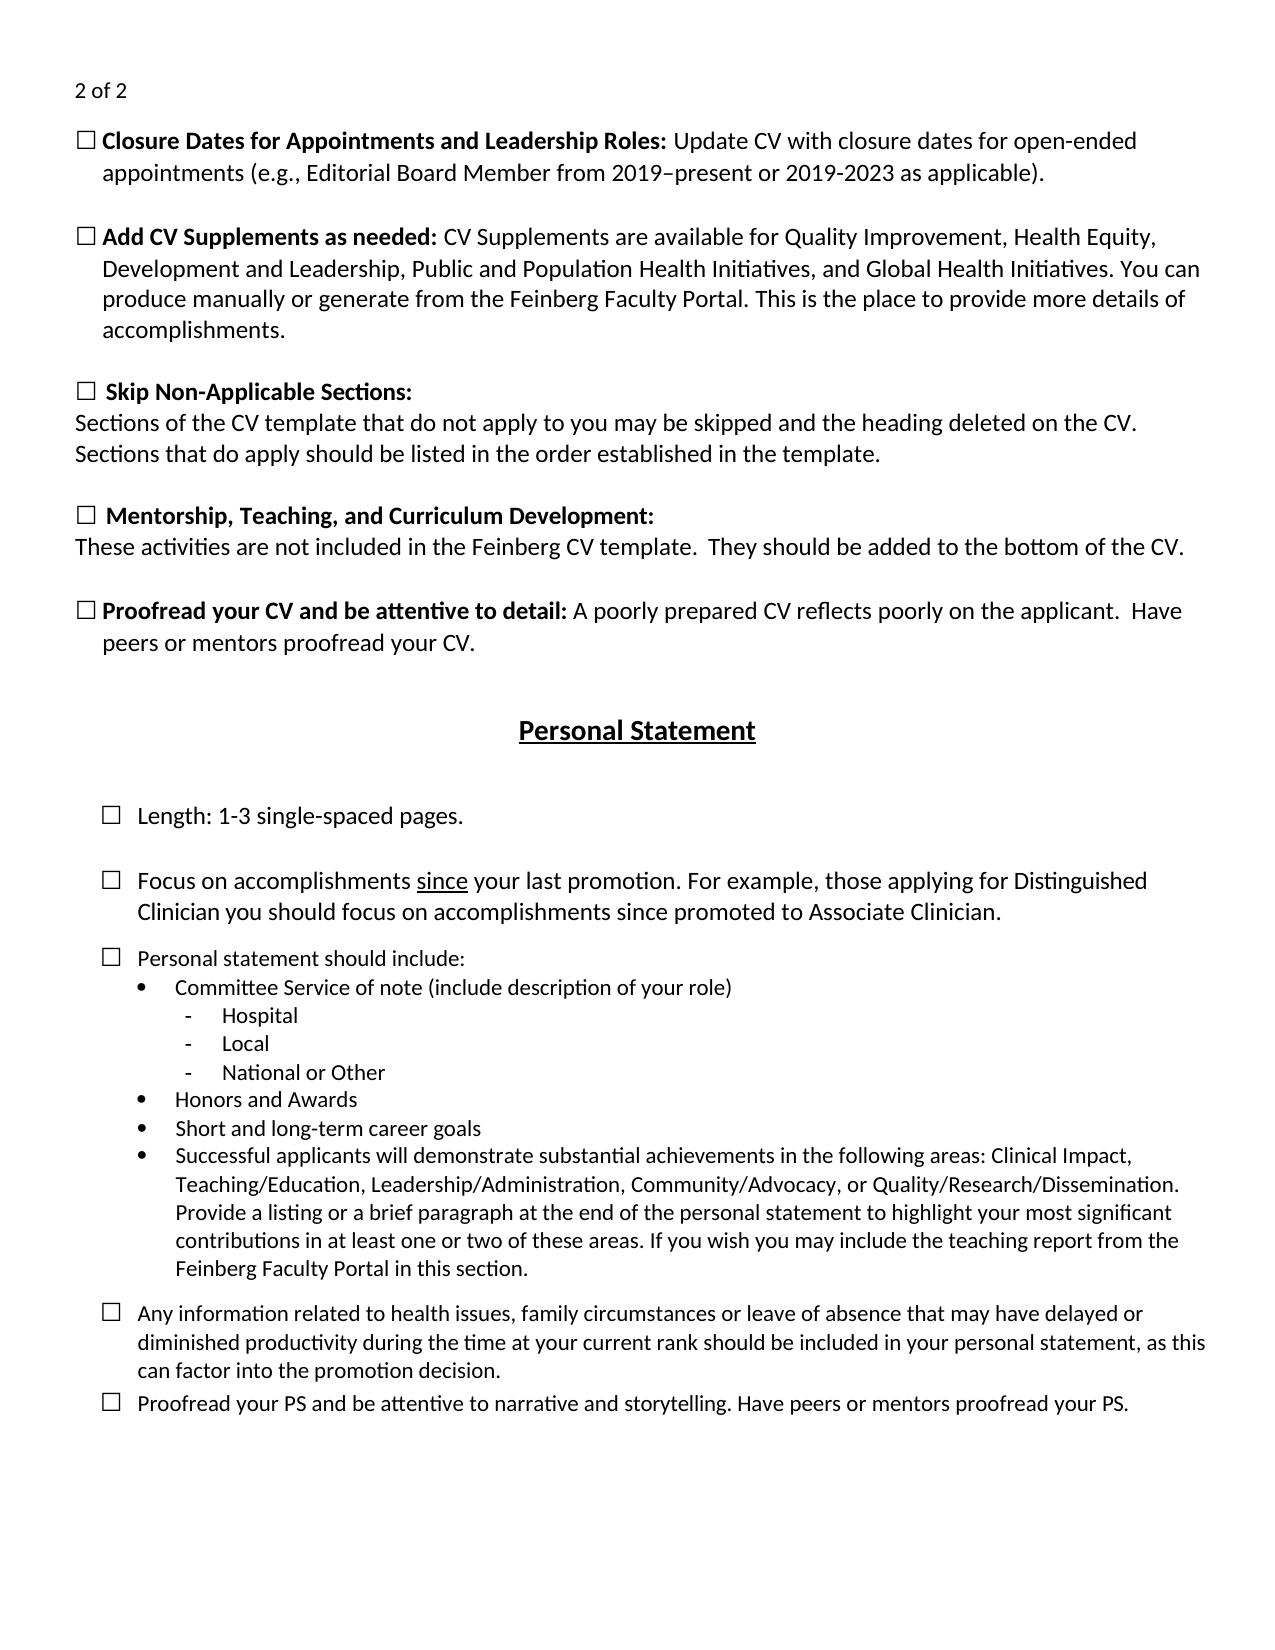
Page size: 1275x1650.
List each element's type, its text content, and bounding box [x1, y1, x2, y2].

list Any information related to health issues, family circumstances or leave of absence that may have delayed or diminished productivity during the time at your current rank should be included in your personal statement, as this can factor into the promotion decision. [100, 1294, 1210, 1384]
list Personal statement should include: [100, 939, 1210, 973]
list Honors and Awards [137, 1086, 1210, 1114]
text These activities are not included in the Feinberg CV template. They should be added to the bottom of the CV. [75, 532, 1187, 562]
list Focus on accomplishments since your last promotion. For example, those applying for Distinguished Clinician you should focus on accomplishments since promoted to Associate Clinician. [100, 862, 1198, 927]
subtitle Length: 1-3 single-spaced pages. [100, 798, 1210, 832]
text Personal Statement [64, 712, 1210, 748]
text Sections of the CV template that do not apply to you may be skipped and the heading deleted on the CV. Sections that do apply should be listed in the order established in the template. [75, 407, 1210, 468]
subtitle Proofread your CV and be attentive to detail: A poorly prepared CV reflects poorly on the applicant. Have peers or mentors proofread your CV. [75, 593, 1210, 658]
list Committee Service of note (include description of your role) [137, 973, 1210, 1002]
subtitle Skip Non-Applicable Sections: [75, 373, 1210, 407]
subtitle Add CV Supplements as needed: CV Supplements are available for Quality Improvement, Health Equity, Development and Leadership, Public and Population Health Initiatives, and Global Health Initiatives. You can produce manually or generate from the Feinberg Faculty Portal. This is the place to provide more details of accomplishments. [75, 219, 1210, 344]
list Hospital [184, 1002, 1210, 1029]
subtitle Closure Dates for Appointments and Leadership Roles: Update CV with closure dates for open-ended appointments (e.g., Editorial Board Member from 2019–present or 2019-2023 as applicable). [75, 123, 1210, 187]
list Proofread your PS and be attentive to narrative and storytelling. Have peers or mentors proofread your PS. [100, 1384, 1210, 1418]
list National or Other [184, 1058, 1210, 1086]
subtitle Mentorship, Teaching, and Curriculum Development: [75, 497, 1210, 531]
list Local [184, 1029, 1210, 1058]
list Successful applicants will demonstrate substantial achievements in the following areas: Clinical Impact, Teaching/Education, Leadership/Administration, Community/Advocacy, or Quality/Research/Dissemination. Provide a listing or a brief paragraph at the end of the personal statement to highlight your most significant contributions in at least one or two of these areas. If you wish you may include the teaching report from the Feinberg Faculty Portal in this section. [138, 1142, 1210, 1282]
list Short and long-term career goals [138, 1114, 1210, 1142]
